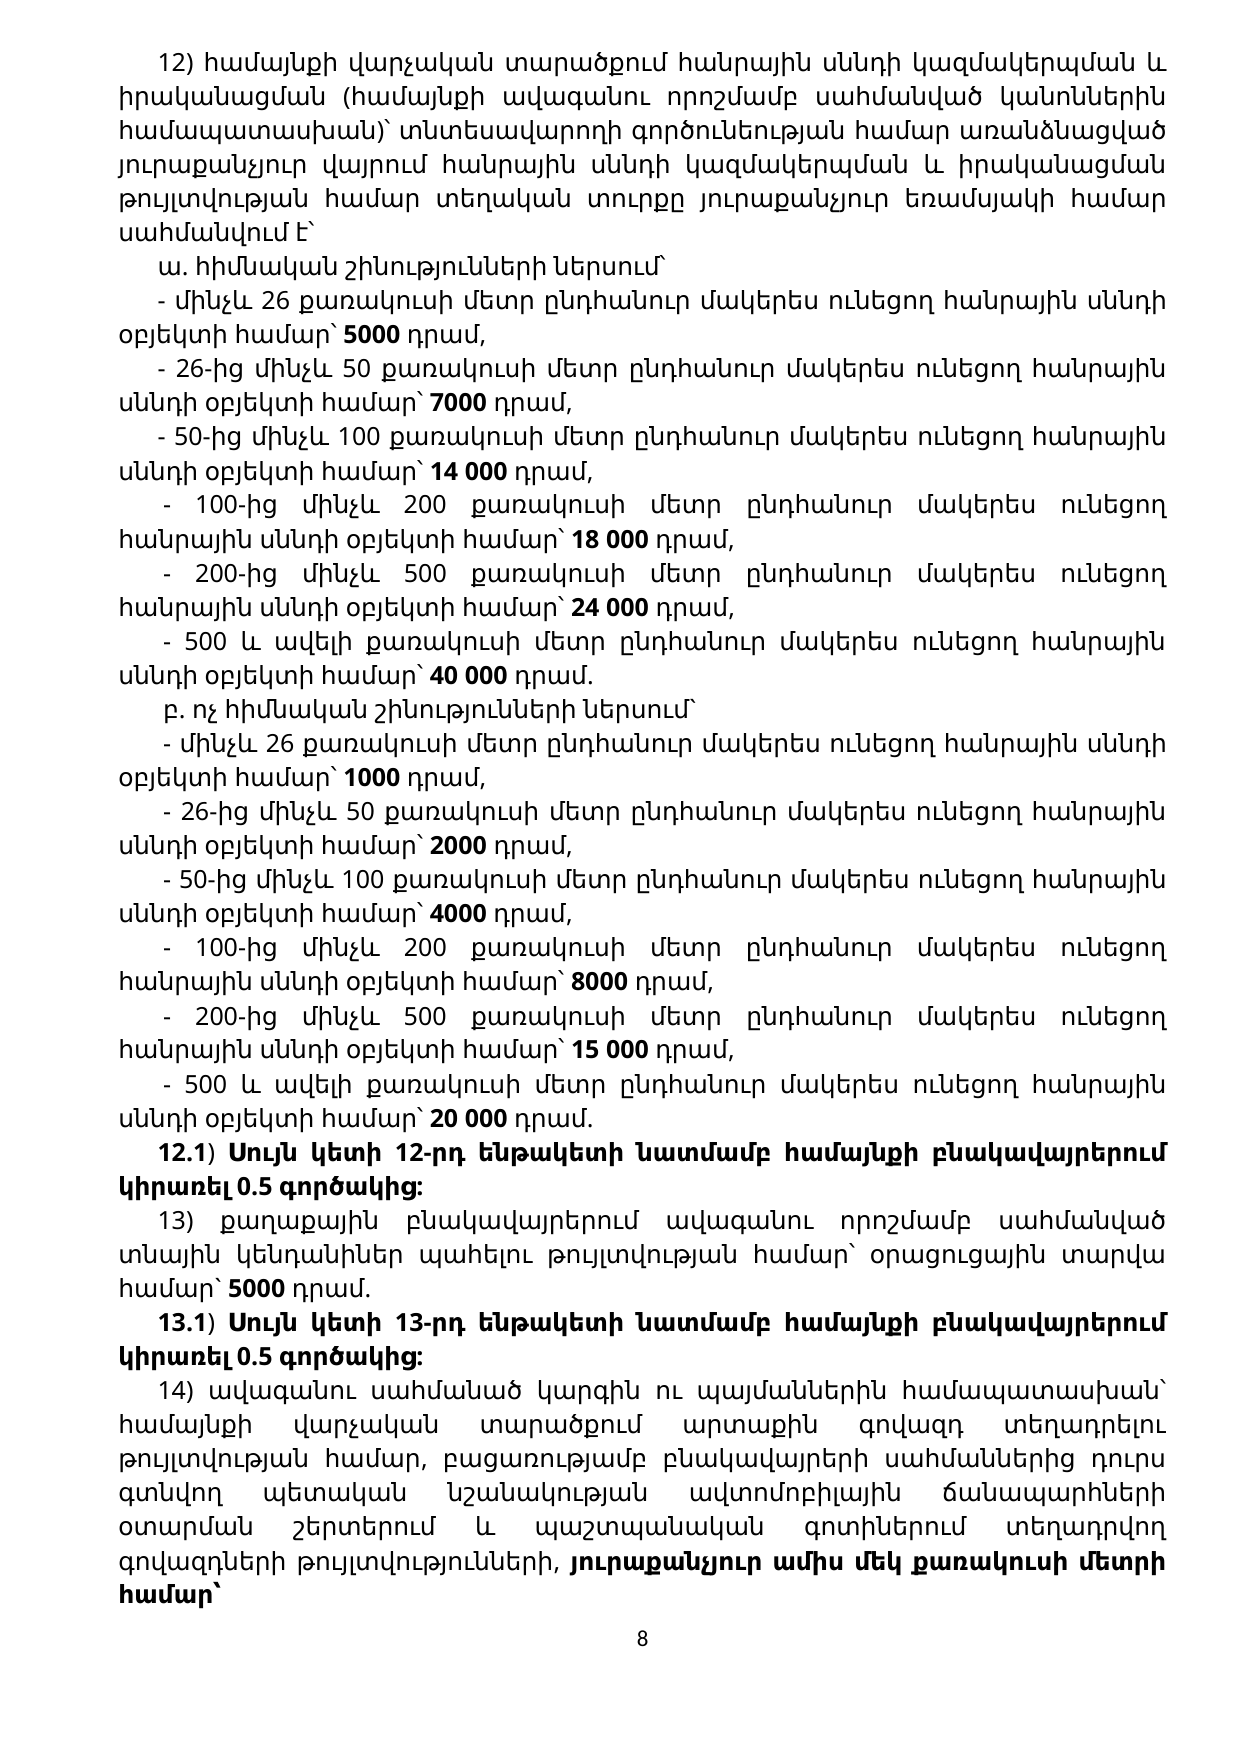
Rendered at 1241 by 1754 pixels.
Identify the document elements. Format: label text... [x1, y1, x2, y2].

text ա. հիմնական շինությունների ներսում՝ [118, 249, 1167, 283]
text - 200-ից մինչև 500 քառակուսի մետր ընդհանուր մակերես ունեցող հանրային սննդի օբյեկտի համար՝ 24 000 դրամ, [118, 555, 1167, 623]
text - 200-ից մինչև 500 քառակուսի մետր ընդհանուր մակերես ունեցող հանրային սննդի օբյեկտի համար՝ 15 000 դրամ, [118, 998, 1167, 1066]
text - 500 և ավելի քառակուսի մետր ընդհանուր մակերես ունեցող հանրային սննդի օբյեկտի համար՝ 40 000 դրամ. [118, 623, 1167, 692]
text - 50-ից մինչև 100 քառակուսի մետր ընդհանուր մակերես ունեցող հանրային սննդի օբյեկտի համար՝ 14 000 դրամ, [118, 419, 1167, 487]
text - 100-ից մինչև 200 քառակուսի մետր ընդհանուր մակերես ունեցող հանրային սննդի օբյեկտի համար՝ 18 000 դրամ, [118, 487, 1167, 555]
text - 26-ից մինչև 50 քառակուսի մետր ընդհանուր մակերես ունեցող հանրային սննդի օբյեկտի համար՝ 7000 դրամ, [118, 351, 1167, 419]
text - 500 և ավելի քառակուսի մետր ընդհանուր մակերես ունեցող հանրային սննդի օբյեկտի համար՝ 20 000 դրամ. [118, 1066, 1167, 1134]
text - 26-ից մինչև 50 քառակուսի մետր ընդհանուր մակերես ունեցող հանրային սննդի օբյեկտի համար՝ 2000 դրամ, [118, 794, 1167, 862]
text - 50-ից մինչև 100 քառակուսի մետր ընդհանուր մակերես ունեցող հանրային սննդի օբյեկտի համար՝ 4000 դրամ, [118, 862, 1167, 930]
text - մինչև 26 քառակուսի մետր ընդհանուր մակերես ունեցող հանրային սննդի օբյեկտի համար՝ 5000 դրամ, [118, 283, 1167, 351]
text 12) համայնքի վարչական տարածքում հանրային սննդի կազմակերպման և իրականացման (համայնքի ավագանու որոշմամբ սահմանված կանոններին համապատասխան)՝ տնտեսավարողի գործունեության համար առանձնացված յուրաքանչյուր վայրում հանրային սննդի կազմակերպման և իրականացման թույլտվության համար տեղական տուրքը յուրաքանչյուր եռամսյակի համար սահմանվում է՝ [118, 44, 1167, 249]
text 13.1) Սույն կետի 13-րդ ենթակետի նատմամբ համայնքի բնակավայրերում կիրառել 0.5 գործակից: [118, 1305, 1167, 1373]
text բ. ոչ հիմնական շինությունների ներսում` [118, 692, 1167, 726]
text - մինչև 26 քառակուսի մետր ընդհանուր մակերես ունեցող հանրային սննդի օբյեկտի համար՝ 1000 դրամ, [118, 726, 1167, 794]
text - 100-ից մինչև 200 քառակուսի մետր ընդհանուր մակերես ունեցող հանրային սննդի օբյեկտի համար՝ 8000 դրամ, [118, 930, 1167, 998]
text 12.1) Սույն կետի 12-րդ ենթակետի նատմամբ համայնքի բնակավայրերում կիրառել 0.5 գործակից: [118, 1134, 1167, 1202]
text 14) ավագանու սահմանած կարգին ու պայմաններին համապատասխան՝ համայնքի վարչական տարածքում արտաքին գովազդ տեղադրելու թույլտվության համար, բացառությամբ բնակավայրերի սահմաններից դուրս գտնվող պետական նշանակության ավտոմոբիլային ճանապարհների օտարման շերտերում և պաշտպանական գոտիներում տեղադրվող գովազդների թույլտվությունների, յուրաքանչյուր ամիս մեկ քառակուսի մետրի համար՝ [118, 1373, 1167, 1611]
text 13) քաղաքային բնակավայրերում ավագանու որոշմամբ սահմանված տնային կենդանիներ պահելու թույլտվության համար՝ օրացուցային տարվա համար` 5000 դրամ. [118, 1202, 1167, 1305]
